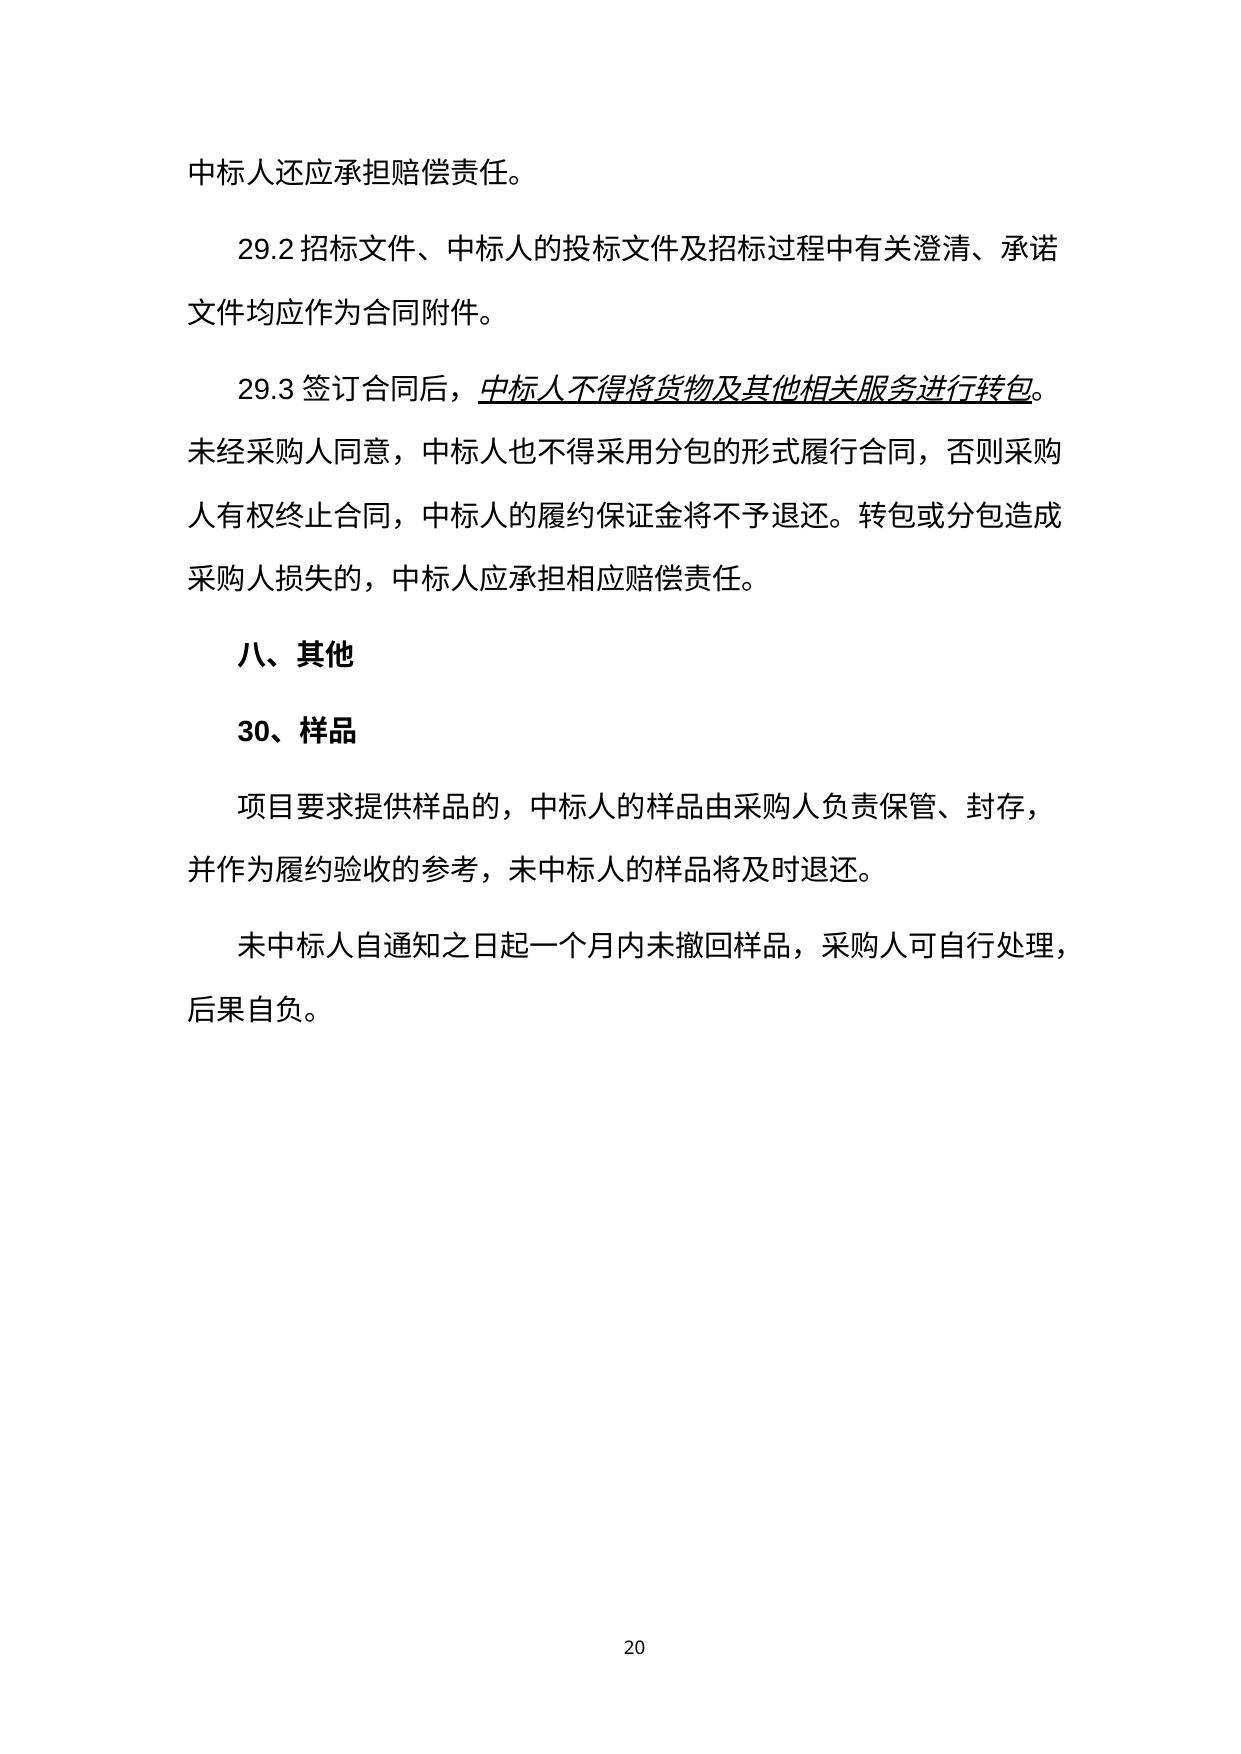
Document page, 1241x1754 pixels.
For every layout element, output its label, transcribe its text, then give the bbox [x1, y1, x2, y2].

text 八、其他 [187, 632, 1081, 674]
text 29.2招标文件、中标人的投标文件及招标过程中有关澄清、承诺文件均应作为合同附件。 [187, 226, 1081, 332]
text 项目要求提供样品的，中标人的样品由采购人负责保管、封存，并作为履约验收的参考，未中标人的样品将及时退还。 [187, 783, 1081, 889]
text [187, 150, 1081, 192]
text 30、样品 [187, 707, 1081, 750]
text 未中标人自通知之日起一个月内未撤回样品，采购人可自行处理，后果自负。 [187, 923, 1081, 1028]
text 29.3 签订合同后，中标人不得将货物及其他相关服务进行转包。未经采购人同意，中标人也不得采用分包的形式履行合同，否则采购人有权终止合同，中标人的履约保证金将不予退还。转包或分包造成采购人损失的，中标人应承担相应赔偿责任。 [187, 365, 1081, 598]
